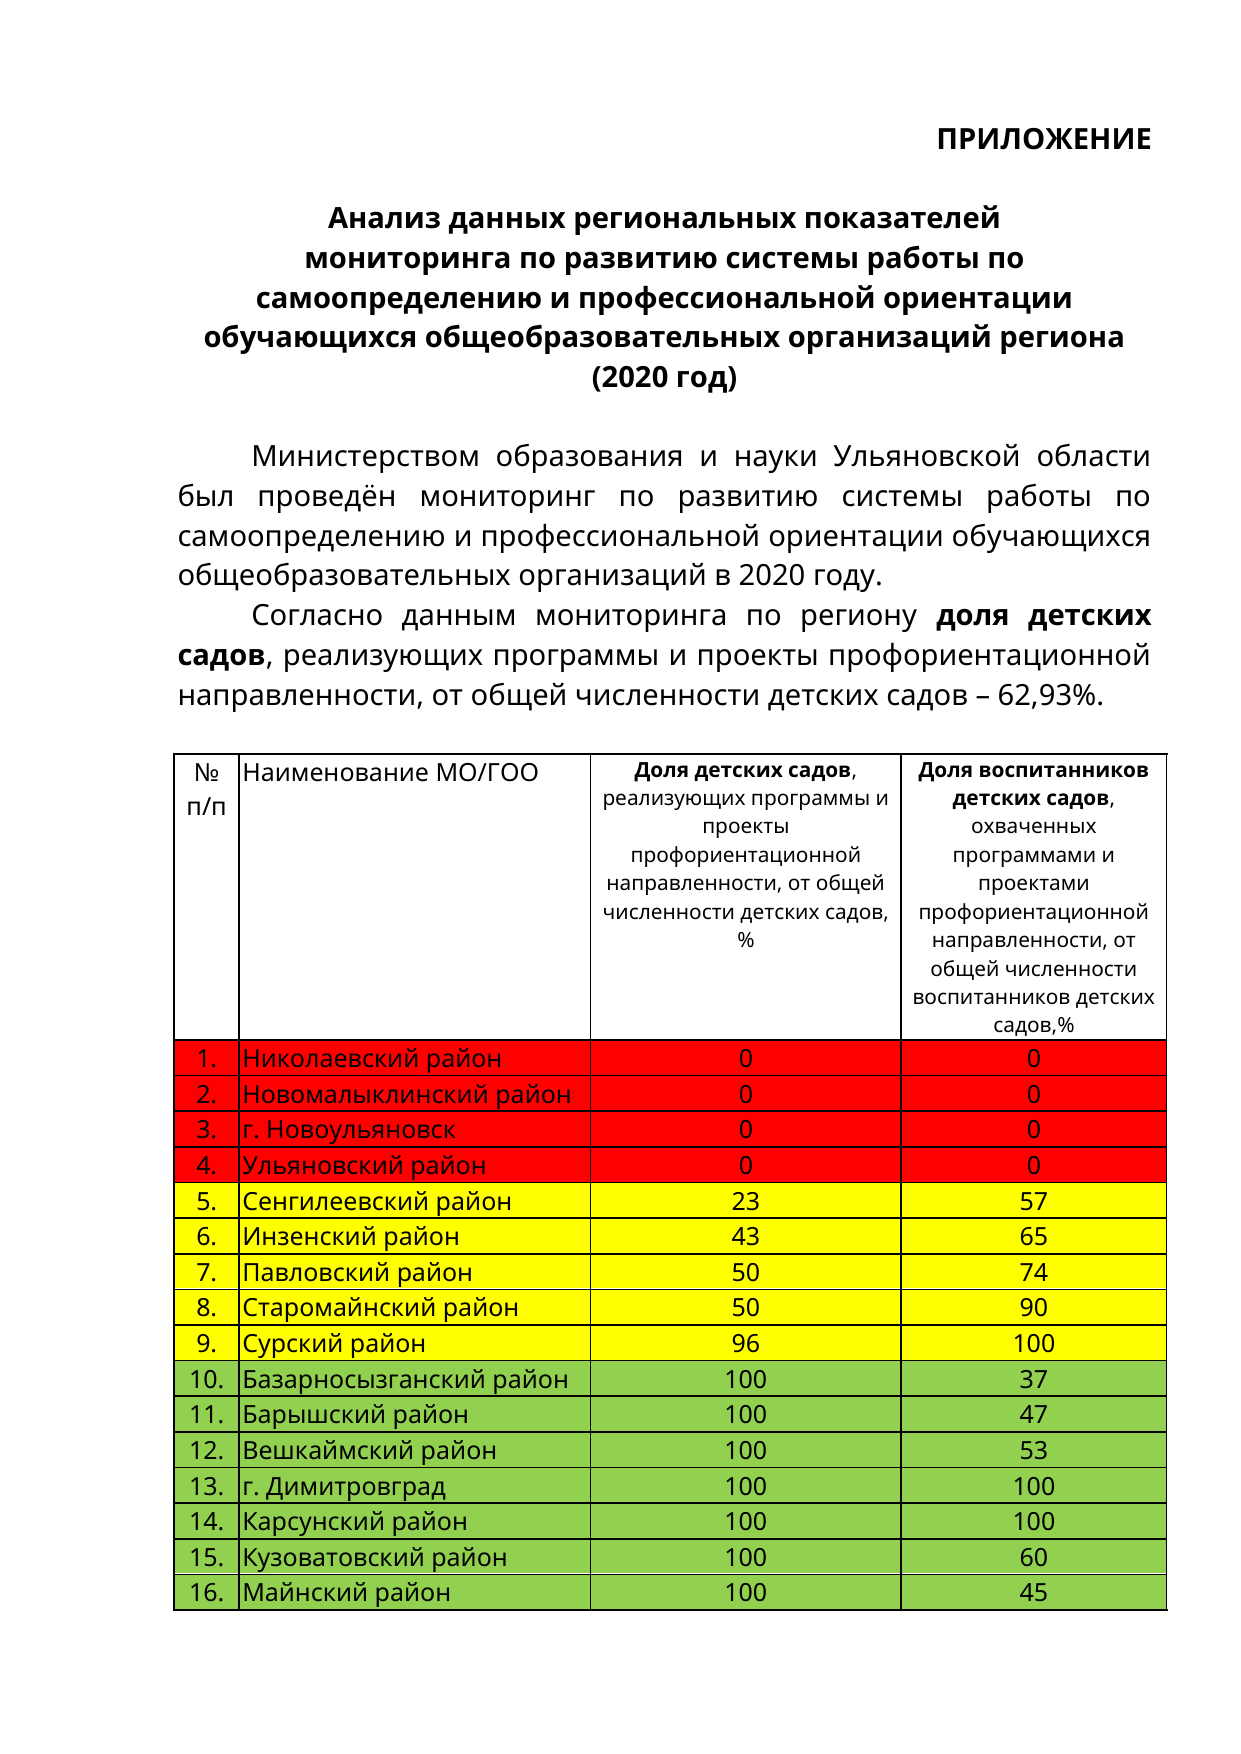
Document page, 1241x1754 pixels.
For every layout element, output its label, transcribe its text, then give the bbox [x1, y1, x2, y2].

list ПРИЛОЖЕНИЕ [177, 118, 1152, 158]
table_cell 53 [902, 1433, 1166, 1467]
table_cell Вешкаймский район [240, 1433, 590, 1467]
table_cell 8. [175, 1290, 238, 1324]
table_cell 11. [175, 1397, 238, 1431]
table_cell 57 [902, 1183, 1166, 1217]
table_header № п/п [175, 755, 238, 1039]
table_cell 100 [591, 1433, 900, 1467]
table_cell 9. [175, 1326, 238, 1360]
list (2020 год) [177, 356, 1152, 396]
table_cell 43 [591, 1219, 900, 1253]
table_cell Сенгилеевский район [240, 1183, 590, 1217]
table_cell 3. [175, 1112, 238, 1146]
list Согласно данным мониторинга по региону доля детских садов, реализующих программы и проекты профориентационной направленности, от общей численности детских садов – 62,93%. [177, 594, 1152, 713]
table_cell 0 [902, 1148, 1166, 1182]
table_cell г. Новоульяновск [240, 1112, 590, 1146]
table_cell Старомайнский район [240, 1290, 590, 1324]
table_cell Новомалыклинский район [240, 1076, 590, 1110]
table_cell 1. [175, 1041, 238, 1075]
table_cell Базарносызганский район [240, 1361, 590, 1395]
table_cell 10. [175, 1361, 238, 1395]
table_cell 100 [591, 1361, 900, 1395]
table_cell 37 [902, 1361, 1166, 1395]
table_cell 100 [902, 1468, 1166, 1502]
table_cell 5. [175, 1183, 238, 1217]
table_cell 100 [902, 1326, 1166, 1360]
table_cell Николаевский район [240, 1041, 590, 1075]
table_cell Инзенский район [240, 1219, 590, 1253]
table_cell 7. [175, 1255, 238, 1288]
table_cell 100 [591, 1540, 900, 1573]
table_cell 90 [902, 1290, 1166, 1324]
table_cell 100 [591, 1397, 900, 1431]
table_cell 16. [175, 1575, 238, 1609]
table_cell 14. [175, 1504, 238, 1538]
table_cell 23 [591, 1183, 900, 1217]
table_cell 4. [175, 1148, 238, 1182]
table_cell 12. [175, 1433, 238, 1467]
table_cell 65 [902, 1219, 1166, 1253]
table_cell 0 [902, 1041, 1166, 1075]
table_cell Майнский район [240, 1575, 590, 1609]
table_cell 96 [591, 1326, 900, 1360]
table_cell 100 [591, 1575, 900, 1609]
table_cell Барышский район [240, 1397, 590, 1431]
table_cell 100 [902, 1504, 1166, 1538]
table_cell Карсунский район [240, 1504, 590, 1538]
list Министерством образования и науки Ульяновской области был проведён мониторинг по развитию системы работы по самоопределению и профессиональной ориентации обучающихся общеобразовательных организаций в 2020 году. [177, 436, 1152, 594]
table_cell 45 [902, 1575, 1166, 1609]
table_cell 15. [175, 1540, 238, 1573]
table_cell г. Димитровград [240, 1468, 590, 1502]
table_cell 6. [175, 1219, 238, 1253]
table_cell 60 [902, 1540, 1166, 1573]
table_cell 50 [591, 1255, 900, 1288]
table_cell 0 [591, 1041, 900, 1075]
table_cell 0 [902, 1112, 1166, 1146]
table_cell Сурский район [240, 1326, 590, 1360]
table_cell 0 [591, 1076, 900, 1110]
table_cell 0 [902, 1076, 1166, 1110]
table_cell Ульяновский район [240, 1148, 590, 1182]
table_cell 13. [175, 1468, 238, 1502]
table_cell Павловский район [240, 1255, 590, 1288]
table_cell 100 [591, 1468, 900, 1502]
list Анализ данных региональных показателей [177, 197, 1152, 237]
table_cell 2. [175, 1076, 238, 1110]
table_header Доля детских садов, реализующих программы и проекты профориентационной направленности, от общей численности детских садов, % [591, 755, 900, 1039]
table_cell 47 [902, 1397, 1166, 1431]
table_cell 74 [902, 1255, 1166, 1288]
table_header Доля воспитанников детских садов, охваченных программами и проектами профориентационной направленности, от общей численности воспитанников детских садов,% [902, 755, 1166, 1039]
table_cell 0 [591, 1112, 900, 1146]
table_cell 50 [591, 1290, 900, 1324]
table_cell 0 [591, 1148, 900, 1182]
table_cell 100 [591, 1504, 900, 1538]
table_header Наименование МО/ГОО [240, 755, 590, 1039]
list мониторинга по развитию системы работы по самоопределению и профессиональной ориентации обучающихся общеобразовательных организаций региона [177, 237, 1152, 356]
table_cell Кузоватовский район [240, 1540, 590, 1573]
